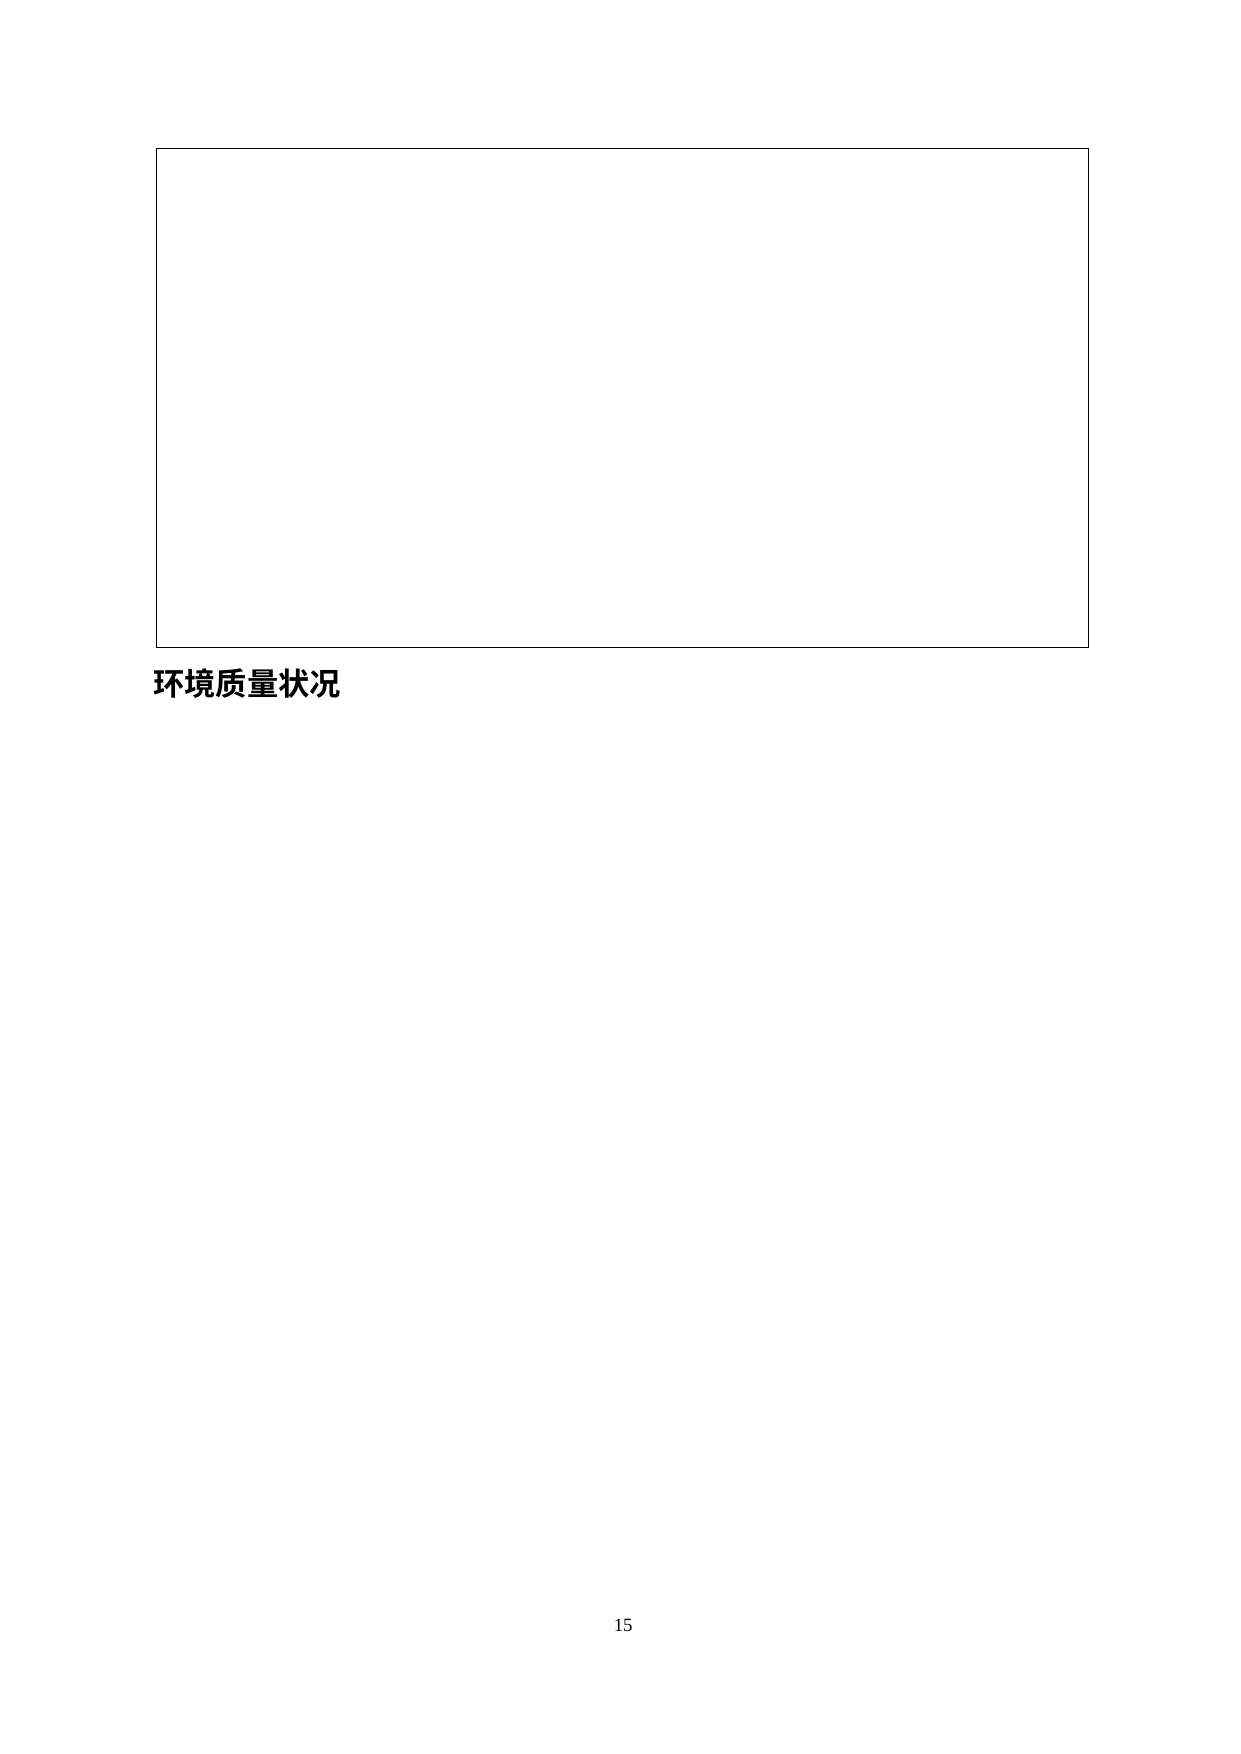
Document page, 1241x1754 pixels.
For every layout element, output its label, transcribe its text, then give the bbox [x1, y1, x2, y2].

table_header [157, 149, 1088, 647]
text 环境质量状况 [153, 648, 1092, 715]
